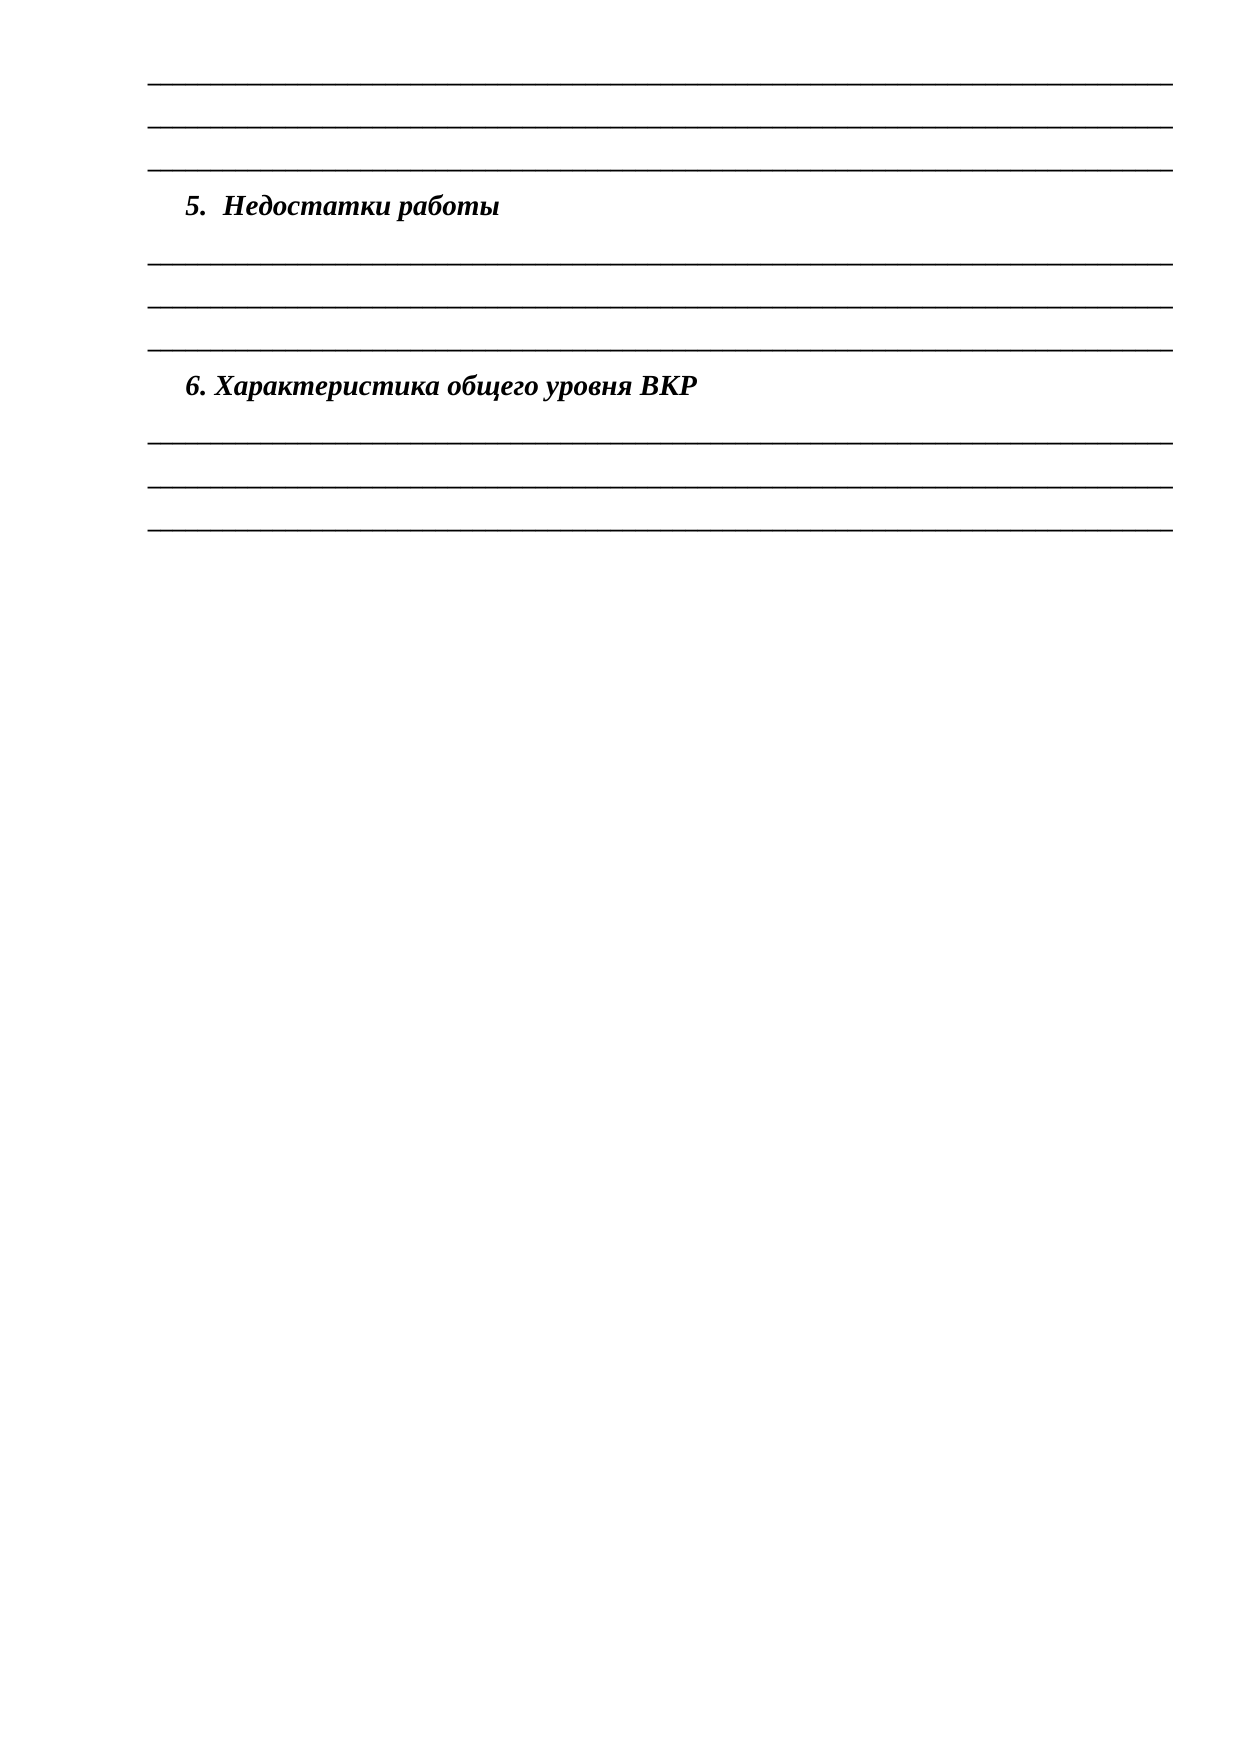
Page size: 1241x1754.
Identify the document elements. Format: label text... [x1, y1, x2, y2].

list Недостатки работы [185, 188, 1181, 222]
text __________________________________________________________________________________ [148, 239, 1181, 267]
text ______________________________________________________________________________________________________________________________________________________________________________________________________________________________________________________ [148, 59, 1181, 174]
text 6. Характеристика общего уровня ВКР [185, 368, 1181, 402]
text __________________________________________________________________________________ [148, 418, 1181, 447]
